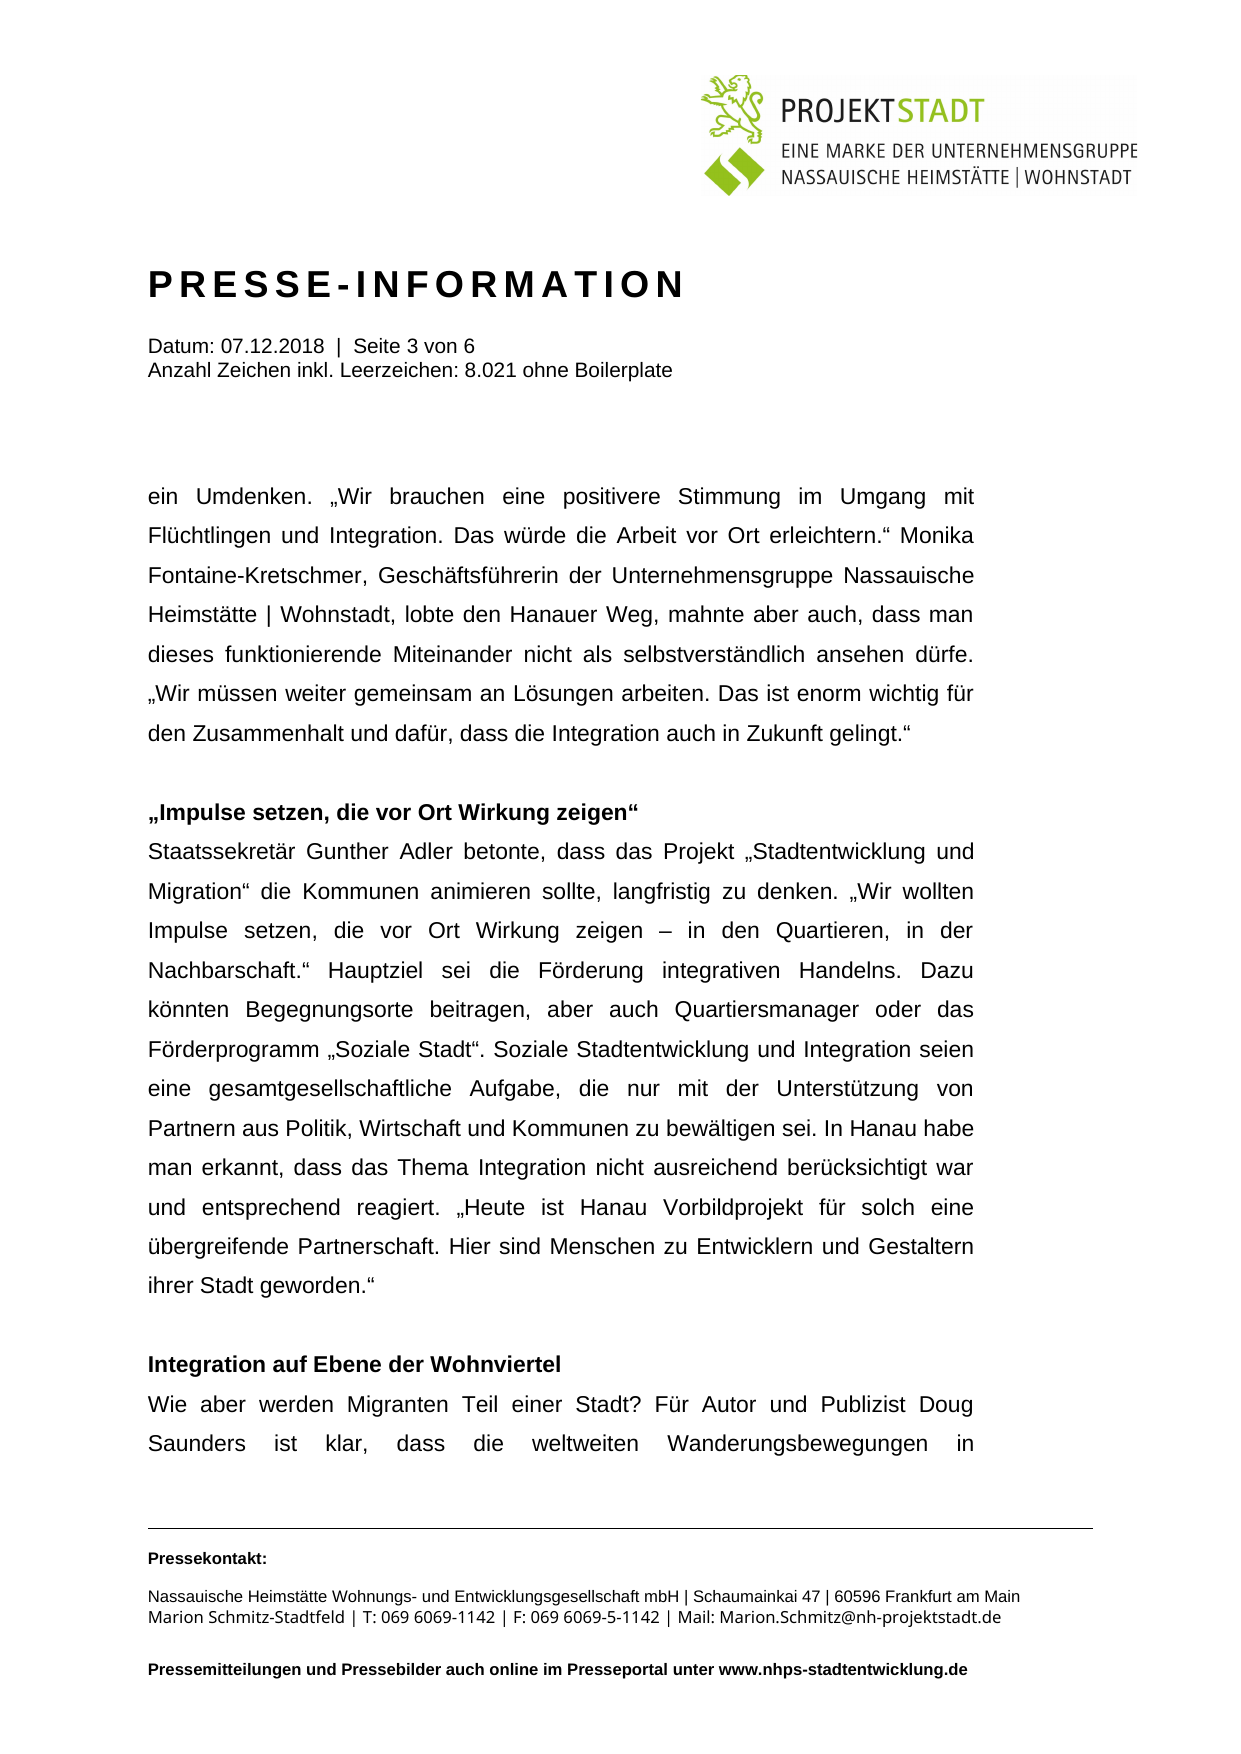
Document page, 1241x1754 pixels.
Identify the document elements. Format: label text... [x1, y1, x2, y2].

picture [700, 75, 1138, 196]
text Integration auf Ebene der Wohnviertel [148, 1351, 974, 1378]
text Staatssekretär Gunther Adler betonte, dass das Projekt „Stadtentwicklung und Migration“ die Kommunen animieren sollte, langfristig zu denken. „Wir wollten Impulse setzen, die vor Ort Wirkung zeigen – in den Quartieren, in der Nachbarschaft.“ Hauptziel sei die Förderung integrativen Handelns. Dazu könnten Begegnungsorte beitragen, aber auch Quartiersmanager oder das Förderprogramm „Soziale Stadt“. Soziale Stadtentwicklung und Integration seien eine gesamtgesellschaftliche Aufgabe, die nur mit der Unterstützung von Partnern aus Politik, Wirtschaft und Kommunen zu bewältigen sei. In Hanau habe man erkannt, dass das Thema Integration nicht ausreichend berücksichtigt war und entsprechend reagiert. „Heute ist Hanau Vorbildprojekt für solch eine übergreifende Partnerschaft. Hier sind Menschen zu Entwicklern und Gestaltern ihrer Stadt geworden.“ [148, 838, 974, 1299]
text „Impulse setzen, die vor Ort Wirkung zeigen“ [148, 799, 974, 825]
